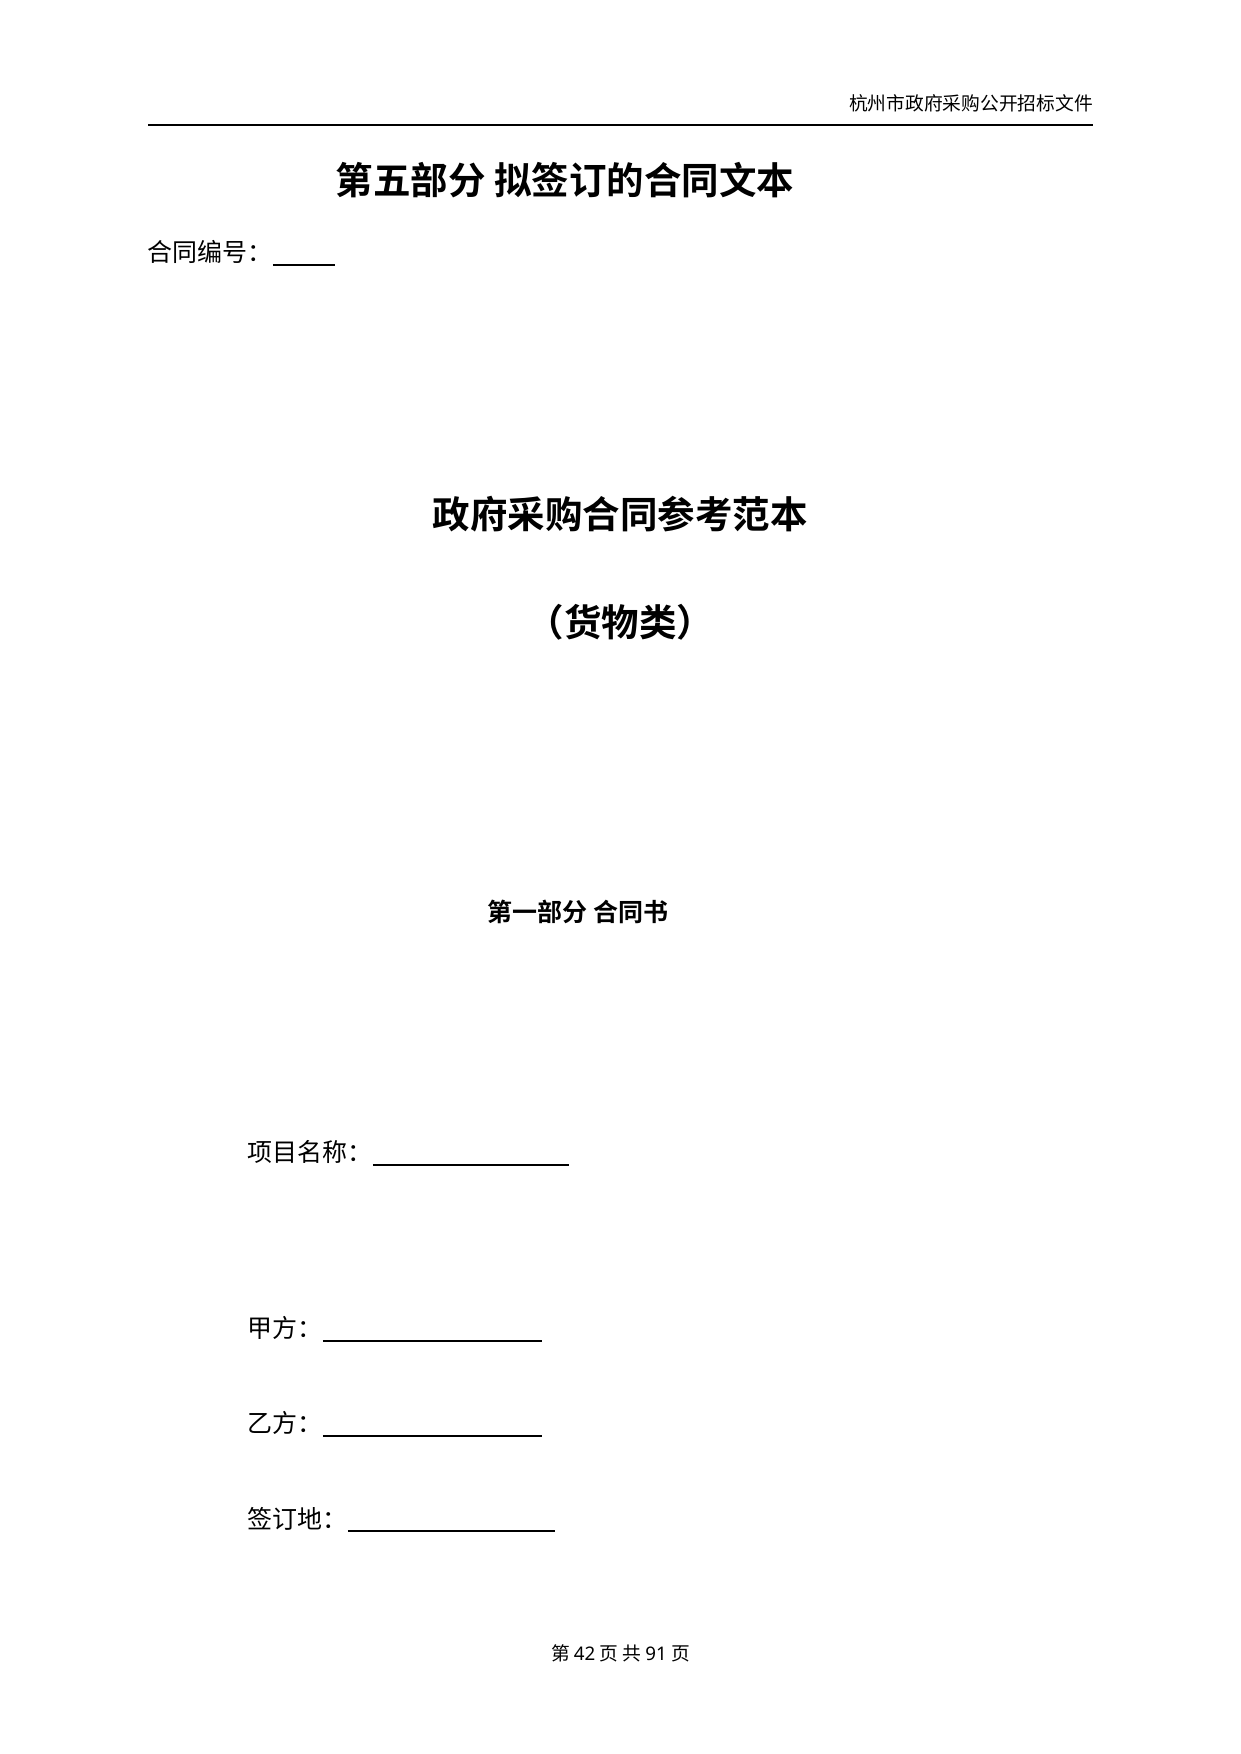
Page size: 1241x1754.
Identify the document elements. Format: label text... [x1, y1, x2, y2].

text 政府采购合同参考范本 [148, 484, 1093, 539]
text 甲方： [248, 1309, 1093, 1345]
text （货物类） [148, 593, 1093, 647]
text 乙方： [248, 1404, 1093, 1440]
text 项目名称： [248, 1133, 1093, 1169]
text 第一部分 合同书 [191, 892, 1093, 928]
text 签订地： [148, 1499, 1093, 1536]
text 第五部分 拟签订的合同文本 [223, 151, 1093, 206]
text 合同编号： [148, 233, 1093, 269]
